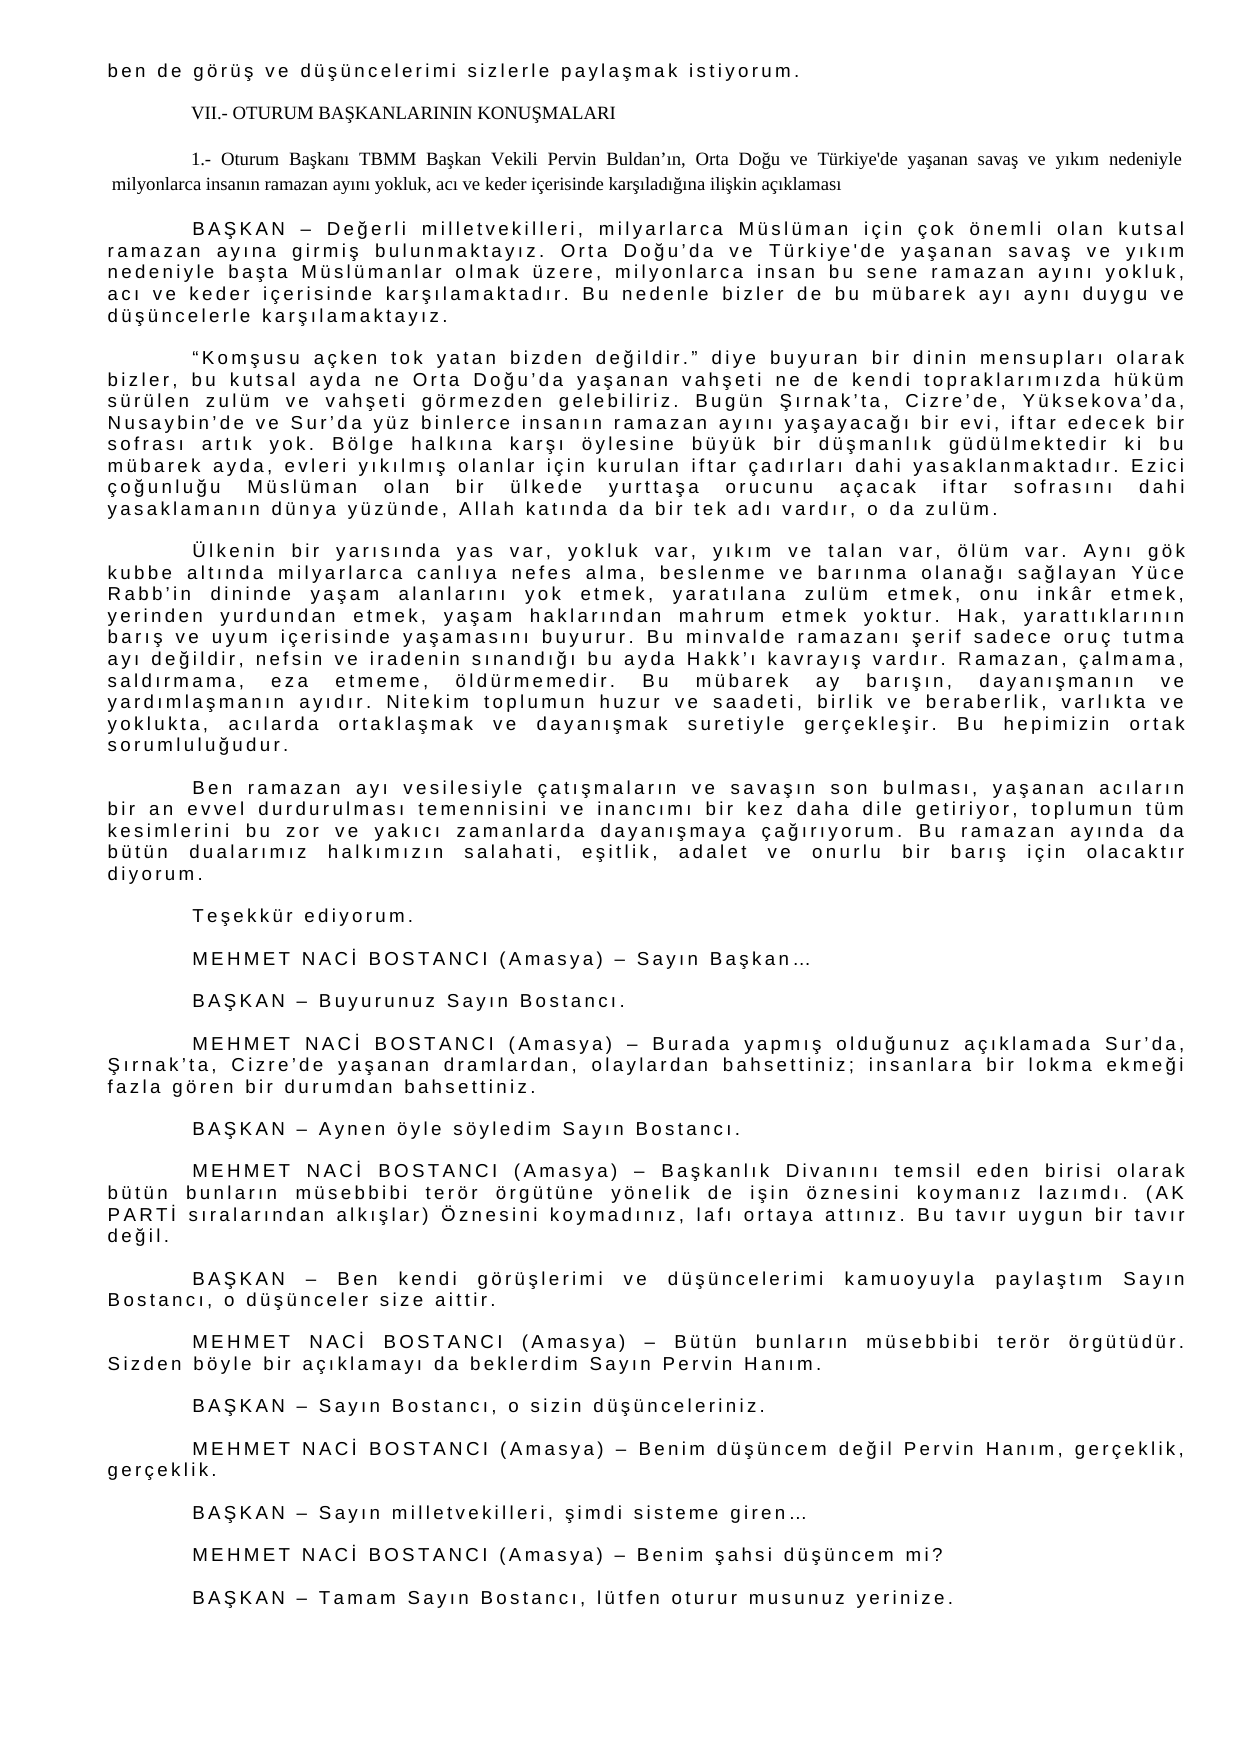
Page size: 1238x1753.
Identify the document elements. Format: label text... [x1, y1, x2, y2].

text BAŞKAN – Aynen öyle söyledim Sayın Bostancı. [107, 1118, 1186, 1139]
text BAŞKAN – Sayın milletvekilleri, şimdi sisteme giren… [107, 1502, 1186, 1523]
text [107, 60, 1186, 81]
text BAŞKAN – Buyurunuz Sayın Bostancı. [107, 990, 1186, 1012]
text MEHMET NACİ BOSTANCI (Amasya) – Başkanlık Divanını temsil eden birisi olarak bütün bunların müsebbibi terör örgütüne yönelik de işin öznesini koymanız lazımdı. (AK PARTİ sıralarından alkışlar) Öznesini koymadınız, lafı ortaya attınız. Bu tavır uygun bir tavır değil. [107, 1160, 1186, 1247]
text MEHMET NACİ BOSTANCI (Amasya) – Benim şahsi düşüncem mi? [107, 1544, 1186, 1566]
text Ülkenin bir yarısında yas var, yokluk var, yıkım ve talan var, ölüm var. Aynı gök kubbe altında milyarlarca canlıya nefes alma, beslenme ve barınma olanağı sağlayan Yüce Rabb’in dininde yaşam alanlarını yok etmek, yaratılana zulüm etmek, onu inkâr etmek, yerinden yurdundan etmek, yaşam haklarından mahrum etmek yoktur. Hak, yarattıklarının barış ve uyum içerisinde yaşamasını buyurur. Bu minvalde ramazanı şerif sadece oruç tutma ayı değildir, nefsin ve iradenin sınandığı bu ayda Hakk’ı kavrayış vardır. Ramazan, çalmama, saldırmama, eza etmeme, öldürmemedir. Bu mübarek ay barışın, dayanışmanın ve yardımlaşmanın ayıdır. Nitekim toplumun huzur ve saadeti, birlik ve beraberlik, varlıkta ve yoklukta, acılarda ortaklaşmak ve dayanışmak suretiyle gerçekleşir. Bu hepimizin ortak sorumluluğudur. [107, 540, 1186, 756]
text MEHMET NACİ BOSTANCI (Amasya) – Benim düşüncem değil Pervin Hanım, gerçeklik, gerçeklik. [107, 1438, 1186, 1481]
text Ben ramazan ayı vesilesiyle çatışmaların ve savaşın son bulması, yaşanan acıların bir an evvel durdurulması temennisini ve inancımı bir kez daha dile getiriyor, toplumun tüm kesimlerini bu zor ve yakıcı zamanlarda dayanışmaya çağırıyorum. Bu ramazan ayında da bütün dualarımız halkımızın salahati, eşitlik, adalet ve onurlu bir barış için olacaktır diyorum. [107, 777, 1186, 884]
text MEHMET NACİ BOSTANCI (Amasya) – Sayın Başkan… [107, 948, 1186, 969]
text BAŞKAN – Sayın Bostancı, o sizin düşünceleriniz. [107, 1395, 1186, 1417]
text BAŞKAN – Tamam Sayın Bostancı, lütfen oturur musunuz yerinize. [107, 1586, 1186, 1608]
text MEHMET NACİ BOSTANCI (Amasya) – Burada yapmış olduğunuz açıklamada Sur’da, Şırnak’ta, Cizre’de yaşanan dramlardan, olaylardan bahsettiniz; insanlara bir lokma ekmeği fazla gören bir durumdan bahsettiniz. [107, 1032, 1186, 1097]
text MEHMET NACİ BOSTANCI (Amasya) – Bütün bunların müsebbibi terör örgütüdür. Sizden böyle bir açıklamayı da beklerdim Sayın Pervin Hanım. [107, 1331, 1186, 1374]
text “Komşusu açken tok yatan bizden değildir.” diye buyuran bir dinin mensupları olarak bizler, bu kutsal ayda ne Orta Doğu’da yaşanan vahşeti ne de kendi topraklarımızda hüküm sürülen zulüm ve vahşeti görmezden gelebiliriz. Bugün Şırnak’ta, Cizre’de, Yüksekova’da, Nusaybin’de ve Sur’da yüz binlerce insanın ramazan ayını yaşayacağı bir evi, iftar edecek bir sofrası artık yok. Bölge halkına karşı öylesine büyük bir düşmanlık güdülmektedir ki bu mübarek ayda, evleri yıkılmış olanlar için kurulan iftar çadırları dahi yasaklanmaktadır. Ezici çoğunluğu Müslüman olan bir ülkede yurttaşa orucunu açacak iftar sofrasını dahi yasaklamanın dünya yüzünde, Allah katında da bir tek adı vardır, o da zulüm. [107, 347, 1186, 519]
text BAŞKAN – Değerli milletvekilleri, milyarlarca Müslüman için çok önemli olan kutsal ramazan ayına girmiş bulunmaktayız. Orta Doğu’da ve Türkiye'de yaşanan savaş ve yıkım nedeniyle başta Müslümanlar olmak üzere, milyonlarca insan bu sene ramazan ayını yokluk, acı ve keder içerisinde karşılamaktadır. Bu nedenle bizler de bu mübarek ayı aynı duygu ve düşüncelerle karşılamaktayız. [107, 218, 1186, 326]
text VII.- OTURUM BAŞKANLARININ KONUŞMALARI [112, 102, 1184, 124]
text BAŞKAN – Ben kendi görüşlerimi ve düşüncelerimi kamuoyuyla paylaştım Sayın Bostancı, o düşünceler size aittir. [107, 1267, 1186, 1311]
text 1.- Oturum Başkanı TBMM Başkan Vekili Pervin Buldan’ın, Orta Doğu ve Türkiye'de yaşanan savaş ve yıkım nedeniyle milyonlarca insanın ramazan ayını yokluk, acı ve keder içerisinde karşıladığına ilişkin açıklaması [112, 148, 1184, 194]
text Teşekkür ediyorum. [107, 905, 1186, 927]
